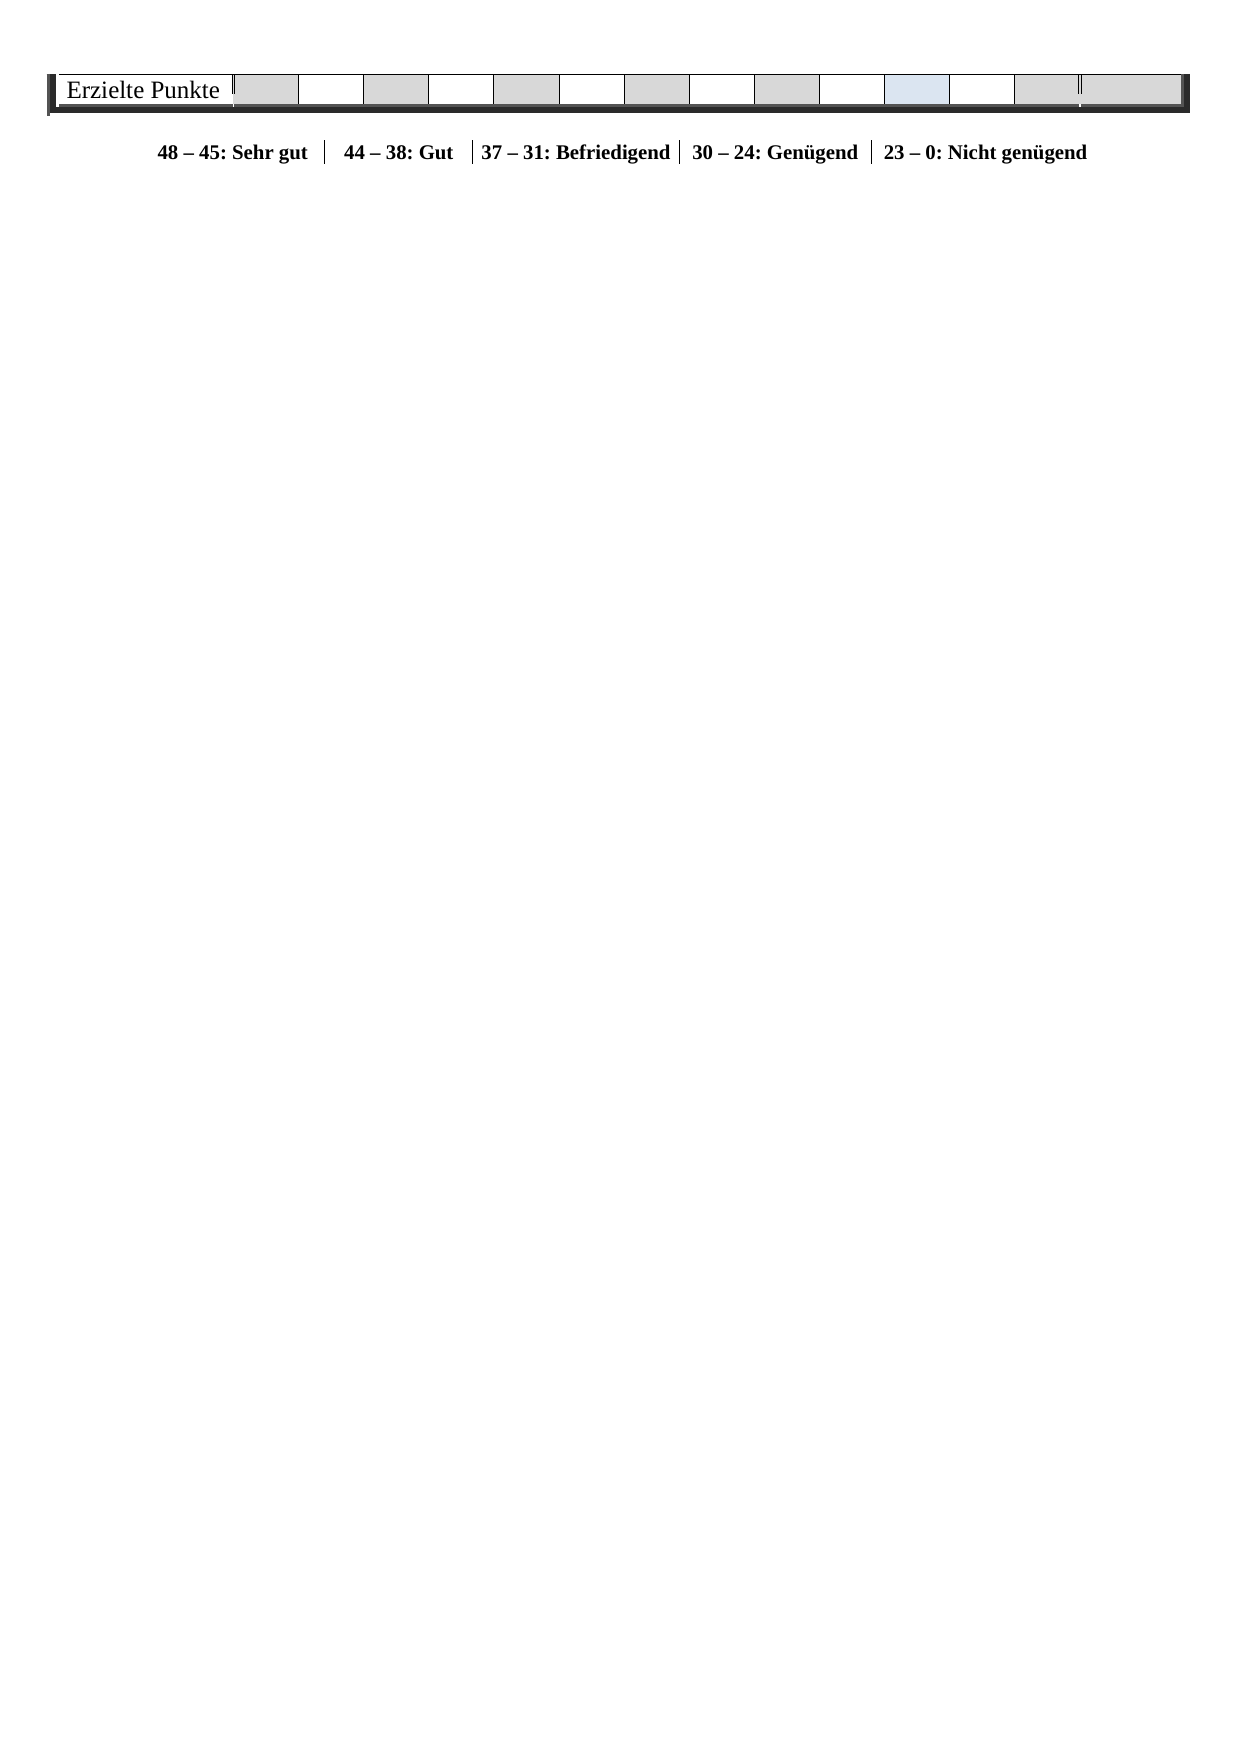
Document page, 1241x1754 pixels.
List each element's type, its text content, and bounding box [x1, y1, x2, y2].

table_cell [755, 75, 819, 104]
table_cell [429, 75, 493, 104]
table_header 48 – 45: Sehr gut [140, 140, 324, 164]
table_cell [1080, 75, 1181, 104]
table_cell [1015, 75, 1080, 104]
table_header 23 – 0: Nicht genügend [872, 140, 1100, 164]
table_cell [625, 75, 689, 104]
table_cell [494, 75, 559, 104]
table_header 44 – 38: Gut [325, 140, 472, 164]
table_cell [690, 75, 754, 104]
table_header 30 – 24: Genügend [680, 140, 871, 164]
table_cell [950, 75, 1014, 104]
table_cell [364, 75, 428, 104]
table_cell [885, 75, 949, 104]
table_cell [560, 75, 624, 104]
table_header 37 – 31: Befriedigend [473, 140, 679, 164]
table_cell Erzielte Punkte [59, 75, 233, 104]
table_cell [820, 75, 884, 104]
table_cell [233, 75, 298, 104]
table_cell [299, 75, 363, 104]
